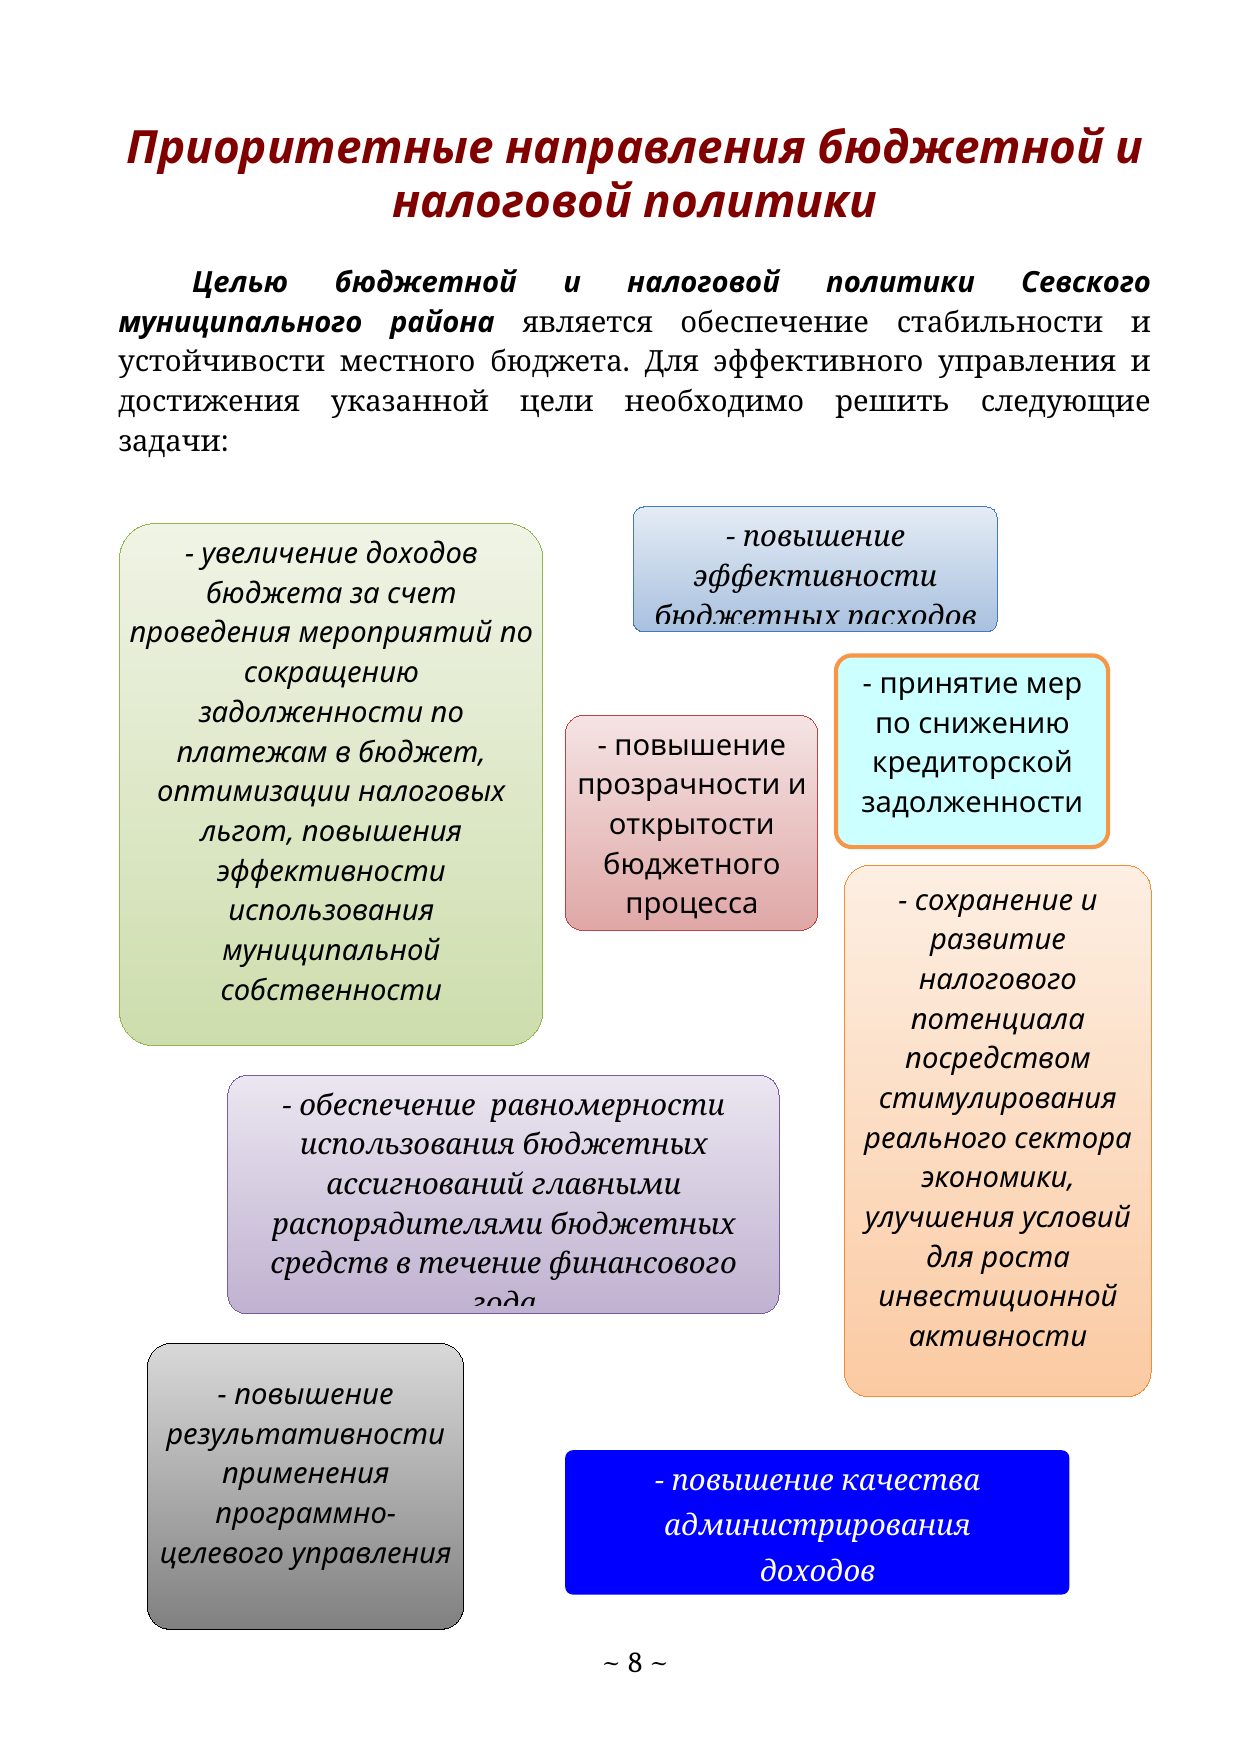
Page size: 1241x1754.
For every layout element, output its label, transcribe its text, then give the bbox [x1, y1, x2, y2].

text Целью бюджетной и налоговой политики Севского муниципального района является обеспечение стабильности и устойчивости местного бюджета. Для эффективного управления и достижения указанной цели необходимо решить следующие задачи: [118, 261, 1152, 460]
text Приоритетные направления бюджетной и налоговой политики [118, 118, 1152, 231]
